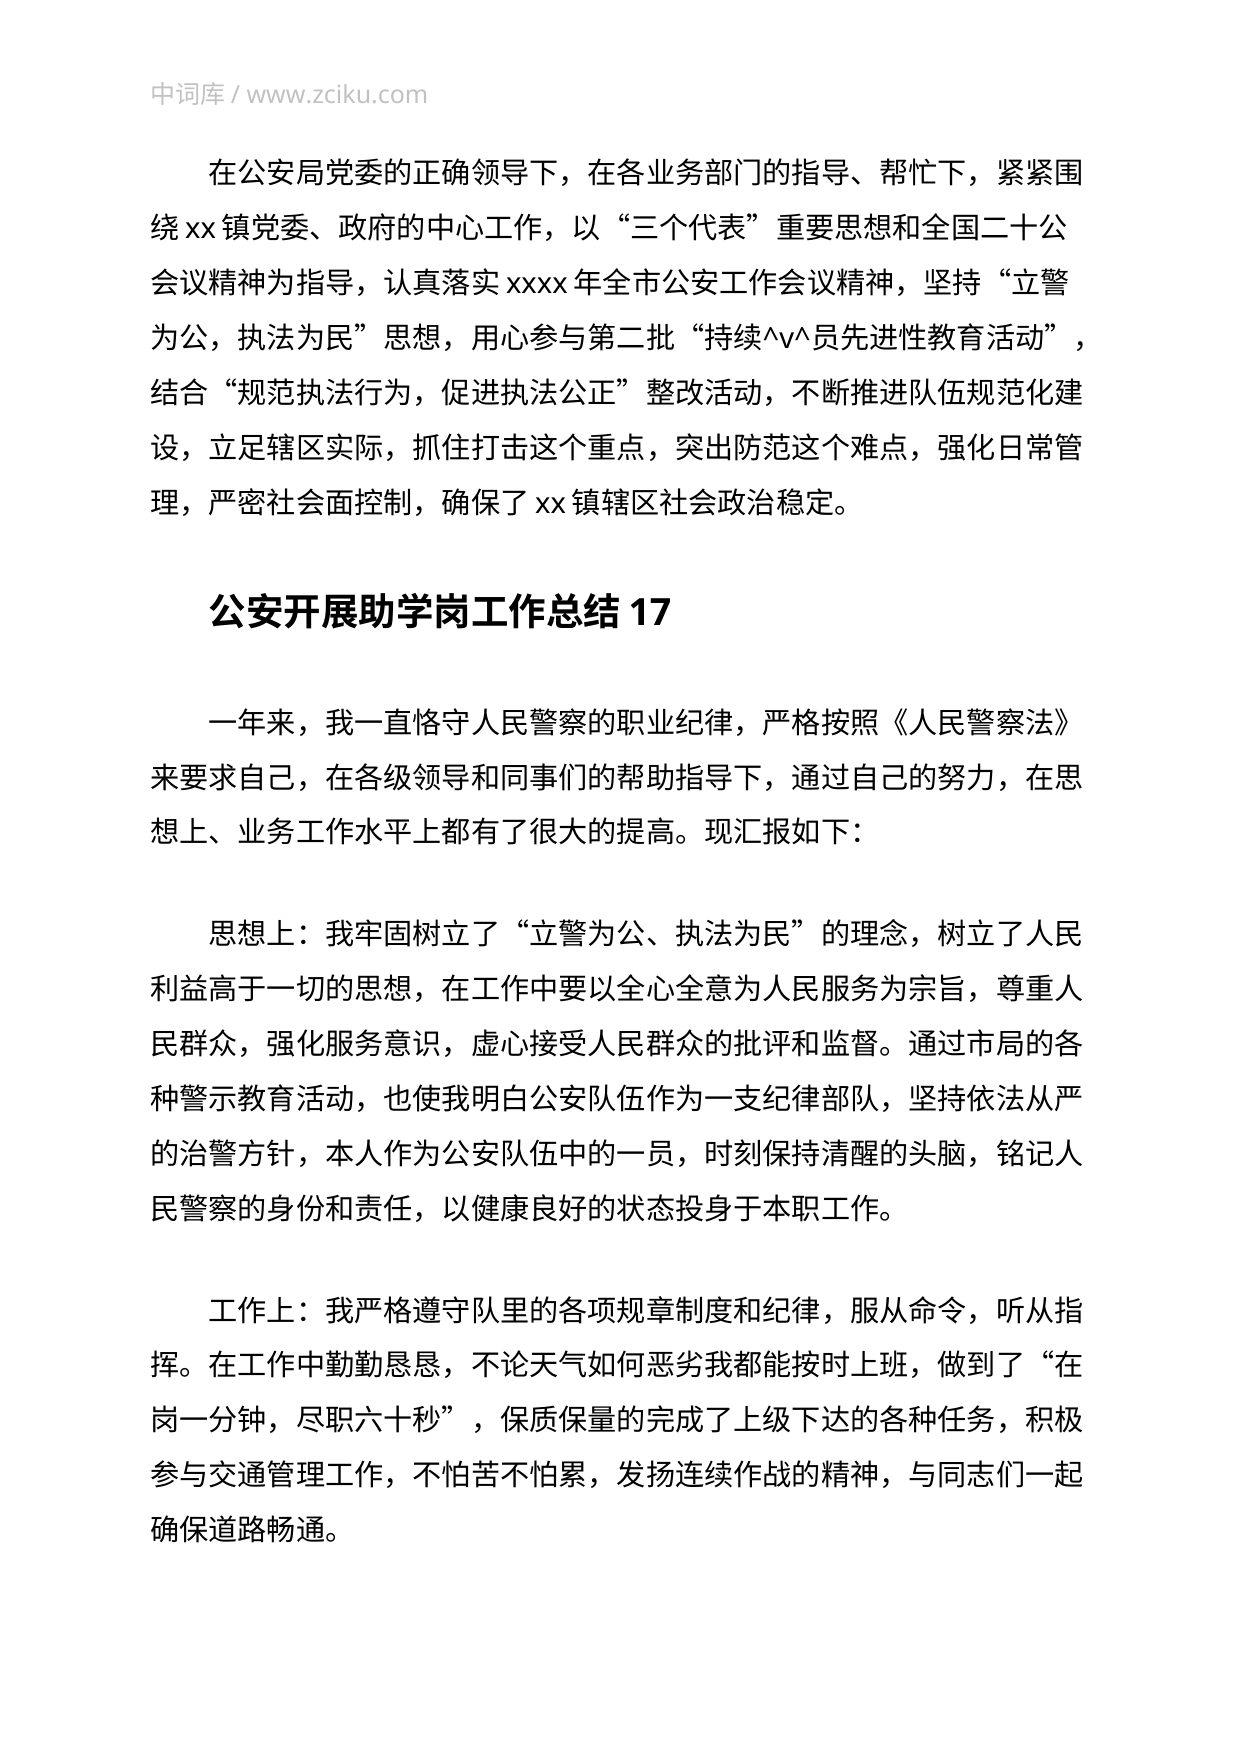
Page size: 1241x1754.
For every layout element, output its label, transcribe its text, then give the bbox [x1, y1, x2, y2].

text 公安开展助学岗工作总结17 [150, 582, 1090, 636]
text 一年来，我一直恪守人民警察的职业纪律，严格按照《人民警察法》来要求自己，在各级领导和同事们的帮助指导下，通过自己的努力，在思想上、业务工作水平上都有了很大的提高。现汇报如下： [150, 699, 1090, 851]
text 在公安局党委的正确领导下，在各业务部门的指导、帮忙下，紧紧围绕xx镇党委、政府的中心工作，以“三个代表”重要思想和全国二十公会议精神为指导，认真落实xxxx年全市公安工作会议精神，坚持“立警为公，执法为民”思想，用心参与第二批“持续^v^员先进性教育活动”，结合“规范执法行为，促进执法公正”整改活动，不断推进队伍规范化建设，立足辖区实际，抓住打击这个重点，突出防范这个难点，强化日常管理，严密社会面控制，确保了xx镇辖区社会政治稳定。 [150, 150, 1090, 522]
text 工作上：我严格遵守队里的各项规章制度和纪律，服从命令，听从指挥。在工作中勤勤恳恳，不论天气如何恶劣我都能按时上班，做到了“在岗一分钟，尽职六十秒”，保质保量的完成了上级下达的各种任务，积极参与交通管理工作，不怕苦不怕累，发扬连续作战的精神，与同志们一起确保道路畅通。 [150, 1287, 1090, 1549]
text 思想上：我牢固树立了“立警为公、执法为民”的理念，树立了人民利益高于一切的思想，在工作中要以全心全意为人民服务为宗旨，尊重人民群众，强化服务意识，虚心接受人民群众的批评和监督。通过市局的各种警示教育活动，也使我明白公安队伍作为一支纪律部队，坚持依法从严的治警方针，本人作为公安队伍中的一员，时刻保持清醒的头脑，铭记人民警察的身份和责任，以健康良好的状态投身于本职工作。 [150, 911, 1090, 1228]
